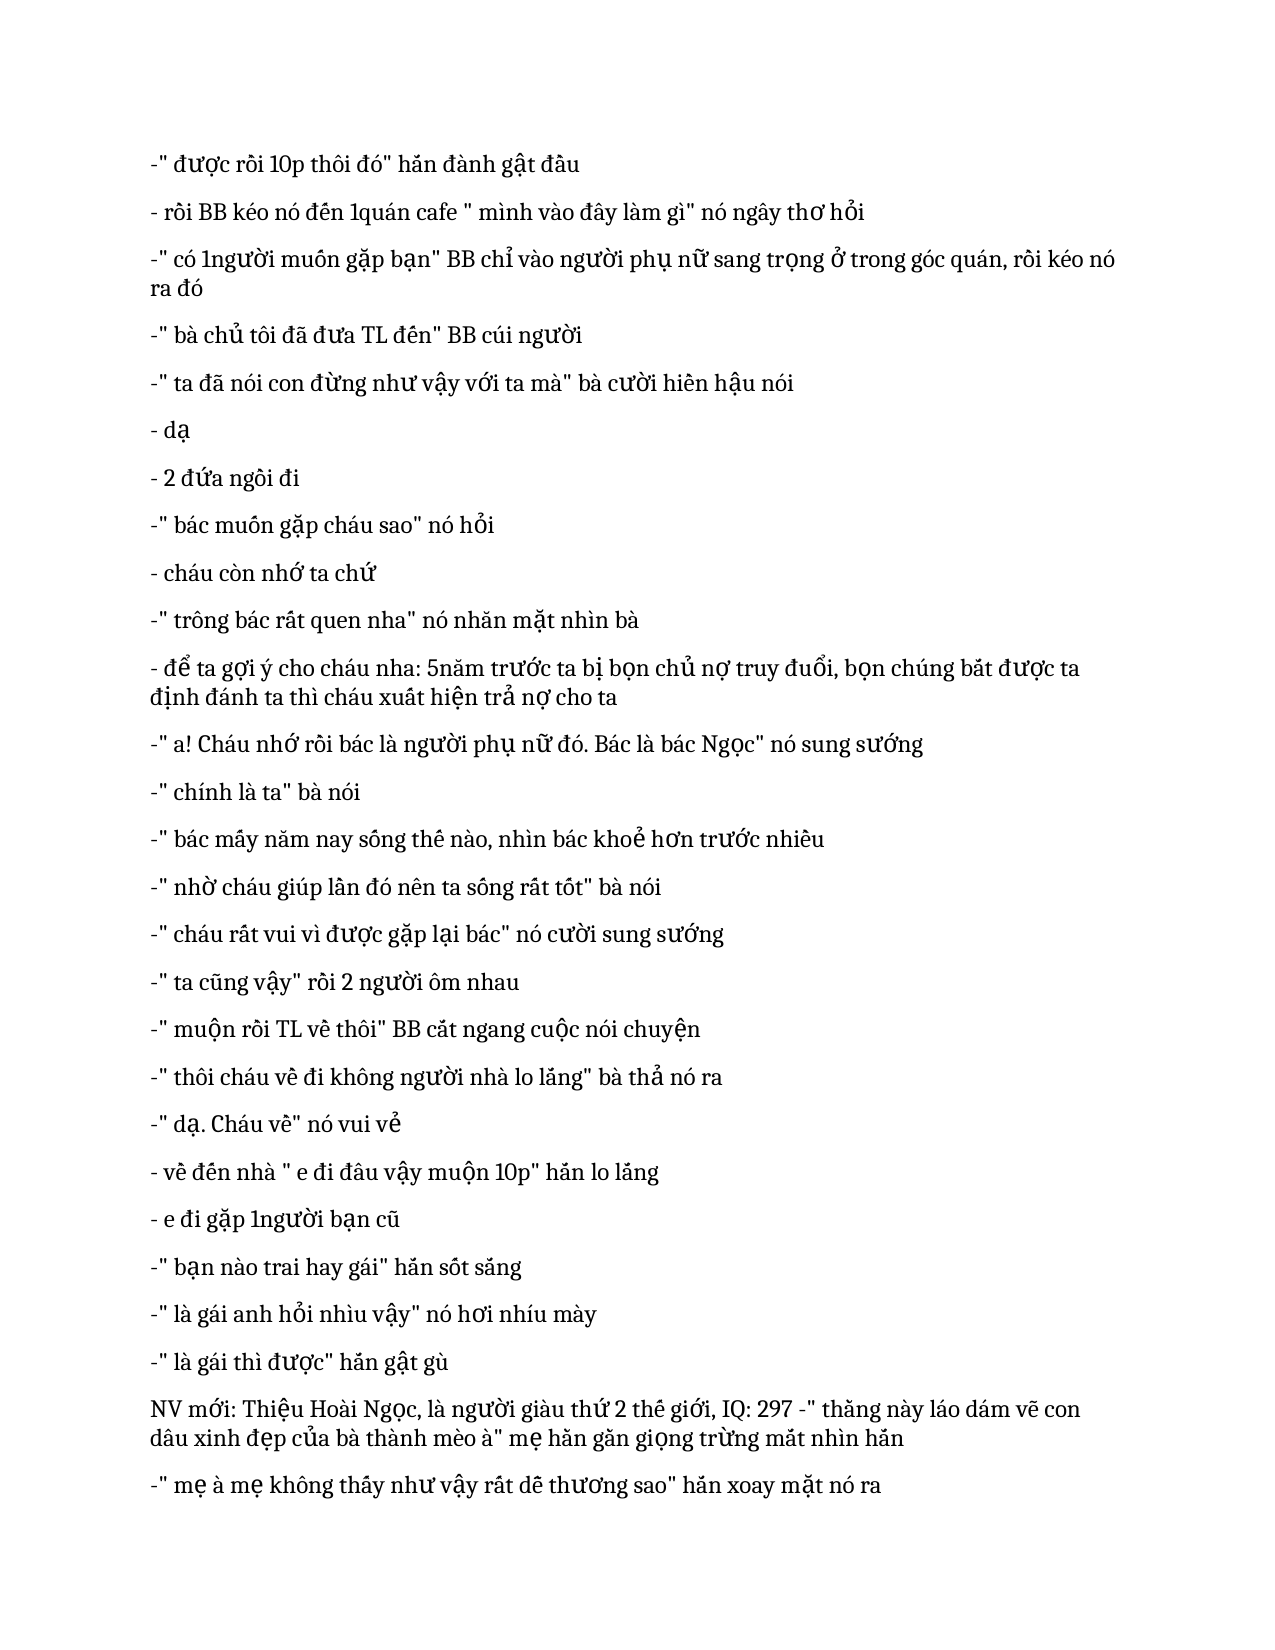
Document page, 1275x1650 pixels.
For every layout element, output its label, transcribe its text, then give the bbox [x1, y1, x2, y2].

text - để ta gợi ý cho cháu nha: 5năm trước ta bị bọn chủ nợ truy đuổi, bọn chúng bắt được ta định đánh ta thì cháu xuất hiện trả nợ cho ta [150, 654, 1125, 711]
text -" là gái thì được" hắn gật gù [150, 1347, 1125, 1376]
text -" muộn rồi TL về thôi" BB cắt ngang cuộc nói chuyện [150, 1015, 1125, 1044]
text -" trông bác rất quen nha" nó nhăn mặt nhìn bà [150, 606, 1125, 635]
text -" mẹ à mẹ không thấy như vậy rất dễ thương sao" hắn xoay mặt nó ra [150, 1471, 1125, 1500]
text - cháu còn nhớ ta chứ [150, 559, 1125, 587]
text -" bà chủ tôi đã đưa TL đến" BB cúi người [150, 321, 1125, 350]
text -" nhờ cháu giúp lần đó nên ta sống rất tốt" bà nói [150, 872, 1125, 901]
text -" chính là ta" bà nói [150, 777, 1125, 806]
text -" dạ. Cháu về" nó vui vẻ [150, 1110, 1125, 1139]
text -" thôi cháu về đi không người nhà lo lắng" bà thả nó ra [150, 1062, 1125, 1091]
text -" là gái anh hỏi nhìu vậy" nó hơi nhíu mày [150, 1300, 1125, 1329]
text - rồi BB kéo nó đến 1quán cafe " mình vào đây làm gì" nó ngây thơ hỏi [150, 197, 1125, 226]
text -" bác mấy năm nay sống thế nào, nhìn bác khoẻ hơn trước nhiều [150, 825, 1125, 854]
text - e đi gặp 1người bạn cũ [150, 1205, 1125, 1234]
text - dạ [150, 416, 1125, 445]
text -" bạn nào trai hay gái" hắn sốt sắng [150, 1252, 1125, 1281]
text -" được rồi 10p thôi đó" hắn đành gật đầu [150, 150, 1125, 179]
text -" a! Cháu nhớ rồi bác là người phụ nữ đó. Bác là bác Ngọc" nó sung sướng [150, 730, 1125, 759]
text -" bác muốn gặp cháu sao" nó hỏi [150, 511, 1125, 540]
text -" ta đã nói con đừng như vậy với ta mà" bà cười hiền hậu nói [150, 369, 1125, 397]
text - 2 đứa ngồi đi [150, 464, 1125, 492]
text -" cháu rất vui vì được gặp lại bác" nó cười sung sướng [150, 920, 1125, 949]
text -" ta cũng vậy" rồi 2 người ôm nhau [150, 967, 1125, 996]
text NV mới: Thiệu Hoài Ngọc, là người giàu thứ 2 thế giới, IQ: 297 -" thằng này láo dám vẽ con dâu xinh đẹp của bà thành mèo à" mẹ hằn gằn giọng trừng mắt nhìn hắn [150, 1395, 1125, 1452]
text - về đến nhà " e đi đâu vậy muộn 10p" hắn lo lắng [150, 1157, 1125, 1186]
text -" có 1người muốn gặp bạn" BB chỉ vào người phụ nữ sang trọng ở trong góc quán, rồi kéo nó ra đó [150, 245, 1125, 302]
